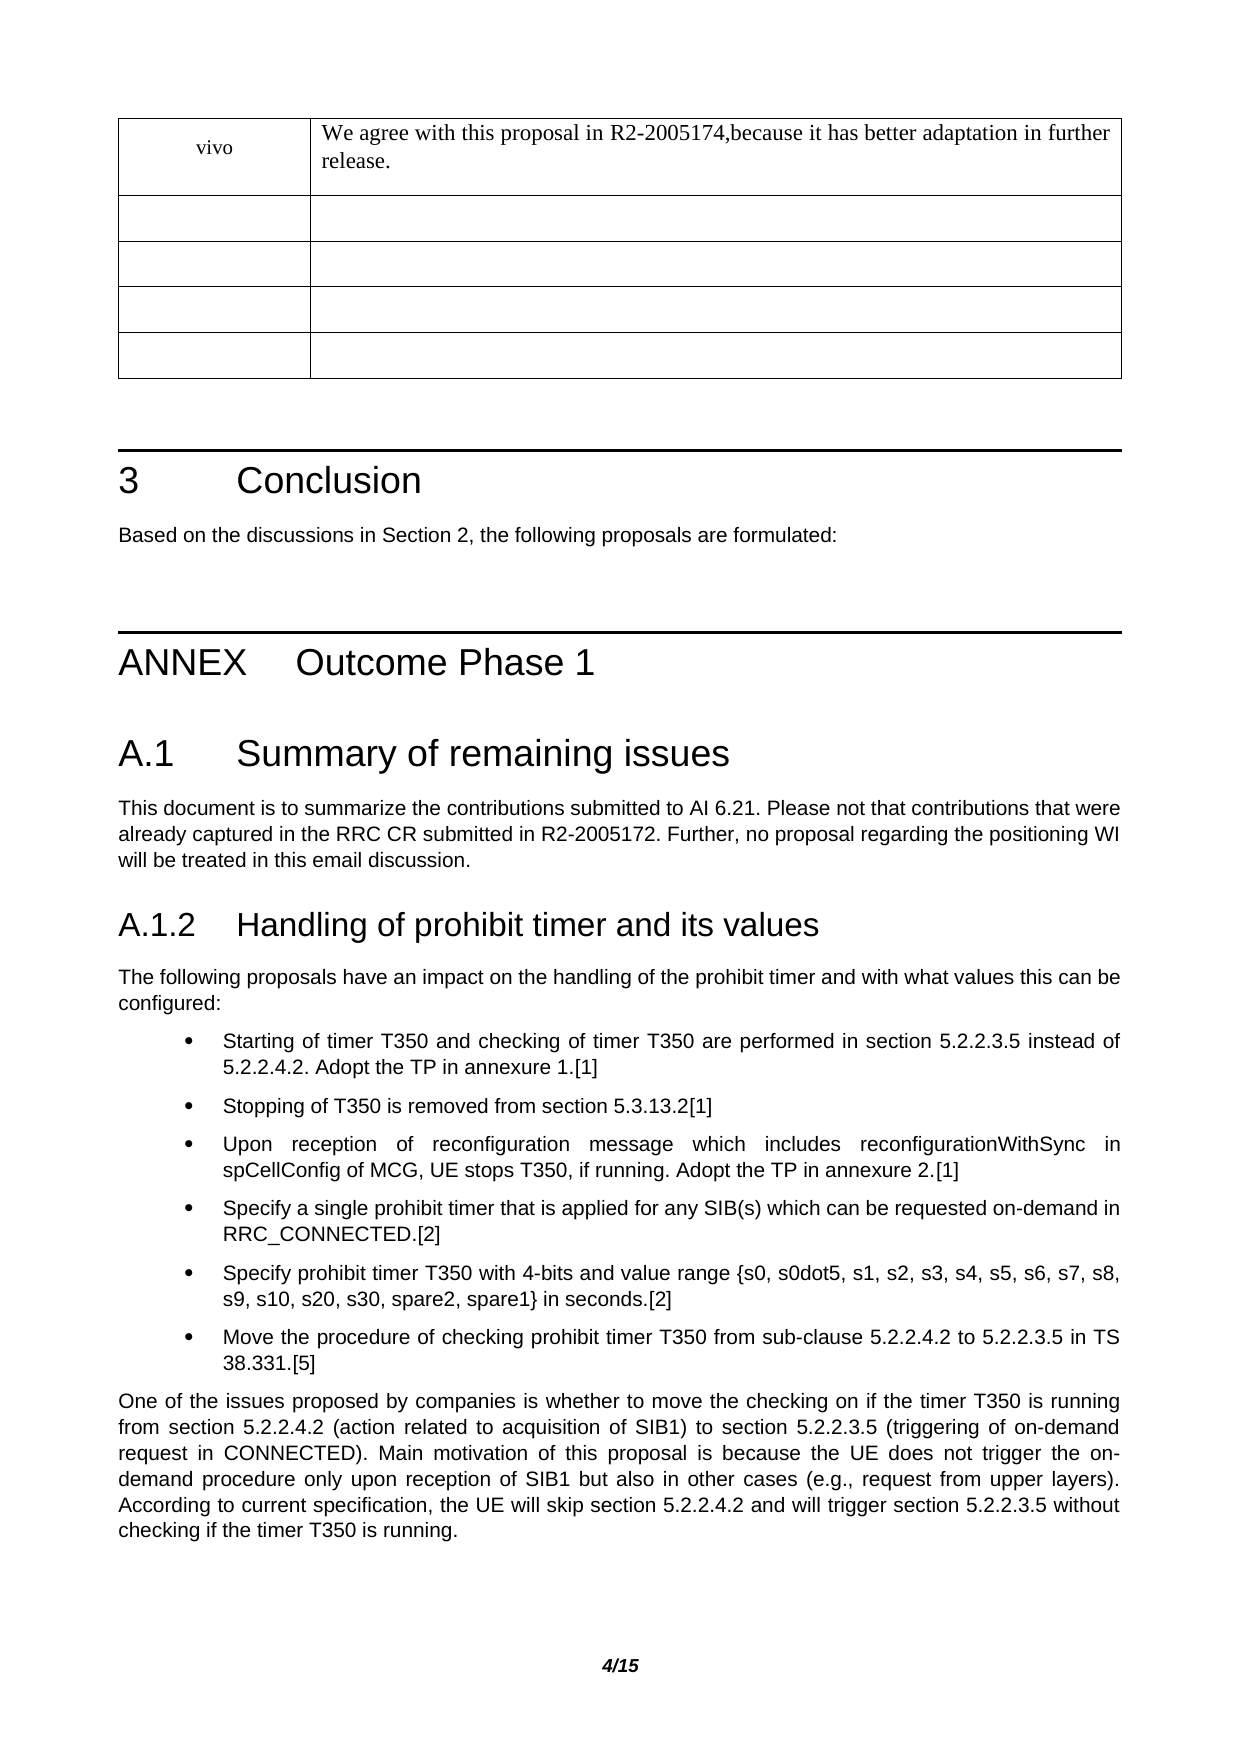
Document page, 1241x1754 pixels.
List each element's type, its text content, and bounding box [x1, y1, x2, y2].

table_cell [119, 333, 310, 378]
text One of the issues proposed by companies is whether to move the checking on if the timer T350 is running from section 5.2.2.4.2 (action related to acquisition of SIB1) to section 5.2.2.3.5 (triggering of on-demand request in CONNECTED). Main motivation of this proposal is because the UE does not trigger the on-demand procedure only upon reception of SIB1 but also in other cases (e.g., request from upper layers). According to current specification, the UE will skip section 5.2.2.4.2 and will trigger section 5.2.2.3.5 without checking if the timer T350 is running. [118, 1389, 1122, 1542]
table_cell [119, 287, 310, 332]
list Stopping of T350 is removed from section 5.3.13.2[1] [185, 1093, 1122, 1118]
list Specify prohibit timer T350 with 4-bits and value range {s0, s0dot5, s1, s2, s3, s4, s5, s6, s7, s8, s9, s10, s20, s30, spare2, spare1} in seconds.[2] [185, 1261, 1122, 1310]
list Upon reception of reconfiguration message which includes reconfigurationWithSync in spCellConfig of MCG, UE stops T350, if running. Adopt the TP in annexure 2.[1] [185, 1132, 1122, 1182]
list Move the procedure of checking prohibit timer T350 from sub-clause 5.2.2.4.2 to 5.2.2.3.5 in TS 38.331.[5] [185, 1325, 1122, 1375]
text Based on the discussions in Section 2, the following proposals are formulated: [118, 523, 1122, 547]
table_cell [119, 242, 310, 286]
subtitle ANNEX Outcome Phase 1 [118, 634, 1122, 684]
text This document is to summarize the contributions submitted to AI 6.21. Please not that contributions that were already captured in the RRC CR submitted in R2-2005172. Further, no proposal regarding the positioning WI will be treated in this email discussion. [118, 796, 1122, 872]
subtitle 3 Conclusion [118, 452, 1122, 501]
table_cell [119, 196, 310, 241]
table_cell [311, 333, 1121, 378]
text The following proposals have an impact on the handling of the prohibit timer and with what values this can be configured: [118, 965, 1122, 1015]
table_cell [311, 242, 1121, 286]
table_cell We agree with this proposal in R2-2005174,because it has better adaptation in further release. [311, 119, 1121, 195]
table_cell [311, 287, 1121, 332]
table_cell vivo [119, 119, 310, 195]
table_cell [311, 196, 1121, 241]
subtitle A.1.2 Handling of prohibit timer and its values [118, 905, 1122, 943]
subtitle A.1 Summary of remaining issues [118, 721, 1122, 774]
list Starting of timer T350 and checking of timer T350 are performed in section 5.2.2.3.5 instead of 5.2.2.4.2. Adopt the TP in annexure 1.[1] [185, 1029, 1122, 1079]
list Specify a single prohibit timer that is applied for any SIB(s) which can be requested on-demand in RRC_CONNECTED.[2] [185, 1196, 1122, 1246]
